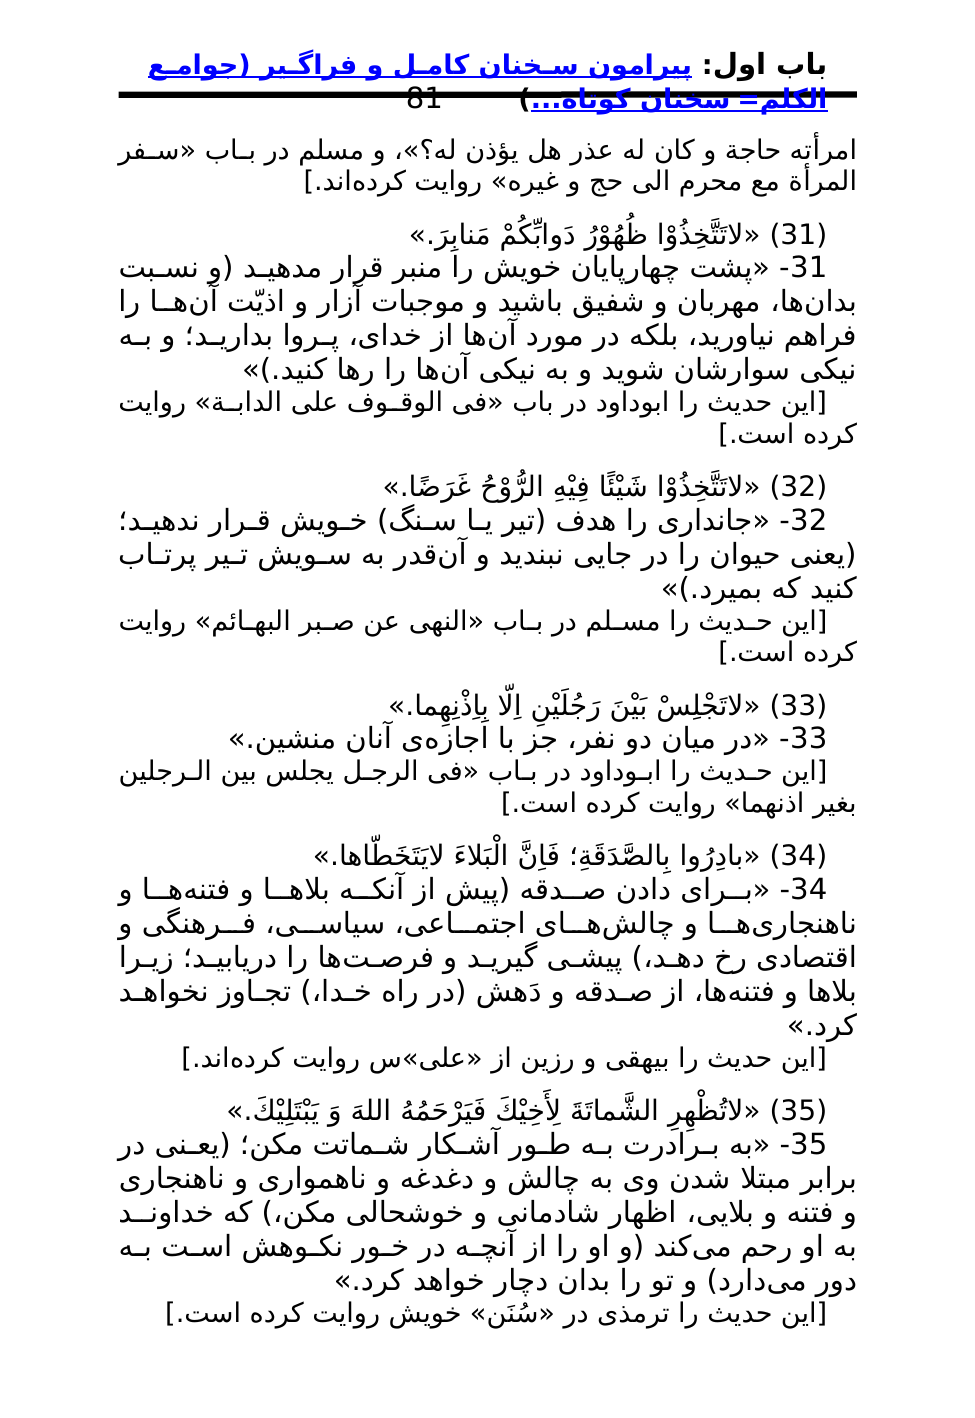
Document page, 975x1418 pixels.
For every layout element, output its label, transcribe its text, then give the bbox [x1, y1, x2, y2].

text (32) «لاتَتَّخِذُوْا شَیْئًا فِیْهِ الرُّوْحُ غَرَضًا.» [118, 470, 857, 503]
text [118, 134, 857, 197]
text [این حدیث را بیهقی و رزین از «علی»س روایت کرده‌اند.] [118, 1042, 857, 1074]
text [این حدیث را مسلم در باب «النهی عن صبر البهائم» روایت کرده است.] [118, 605, 857, 668]
text (35) «لاتُظْهِرِ الشَّماتَةَ لِأَخِیْكَ فَیَرْحَمُهُ اللهَ وَ یَبْتَلِیْكَ.» [118, 1094, 857, 1127]
text [این حدیث را ترمذی در «سُنَن» خویش روایت کرده است.] [118, 1297, 857, 1328]
text [این حدیث را ابوداود در باب «فی الوقوف علی الدابة» روایت کرده است.] [118, 386, 857, 449]
text 34- «برای دادن صدقه (پیش از آنکه بلاها و فتنه‌ها و ناهنجاری‌ها و چالش‌های اجتماعی، سیاسی، فرهنگی و اقتصادی رخ دهد،) پیشی گیرید و فرصت‌ها را دریابید؛ زیرا بلاها و فتنه‌ها، از صدقه و دَهش (در راه خدا،) تجاوز نخواهد کرد.» [118, 872, 857, 1042]
text 31- «پشت چهارپایان خویش را منبر قرار مدهید (و نسبت بدان‌ها،‌ مهربان و شفیق باشید و موجبات آزار و اذیّت آن‌ها را فراهم نیاورید، بلکه در مورد آن‌ها از خدای، پروا بدارید؛ و به نیکی سوارشان شوید و به نیکی آن‌ها را رها کنید.)» [118, 251, 857, 386]
text 33- «در میان دو نفر، جز با اجازه‌ی آنان منشین.» [118, 722, 857, 756]
text 35- «به برادرت به طور آشکار شماتت مکن؛ (یعنی در برابر مبتلا شدن وی به چالش و دغدغه و ناهمواری و ناهنجاری و فتنه و بلایی،‌ اظهار شادمانی و خوشحالی مکن،) که خداوند به او رحم می‌کند (و او را از آنچه در خور نکوهش است به دور می‌دارد) و تو را بدان دچار خواهد کرد.» [118, 1127, 857, 1297]
text (33) «لاتَجْلِسْ بَیْنَ رَجُلَیْنِ اِلّا بِاِذْنِهِما.» [118, 689, 857, 722]
text [این حدیث را ابوداود در باب «فی الرجل یجلس بین الرجلین بغیر اذنهما» روایت کرده است.] [118, 756, 857, 819]
text (31) «لاتَتَّخِذُوْا ظُهُوْرُ دَوابِّكُمْ مَنابِرَ.» [118, 218, 857, 251]
text (34) «بادِرُوا بِالصَّدَقَةِ؛ فَاِنَّ الْبَلاءَ لایَتَخَطّاها.» [118, 839, 857, 872]
text 32- «جانداری را هدف (تیر یا سنگ) خویش قرار ندهید؛ (یعنی حیوان را در جایی نبندید و آن‌قدر به سویش تیر پرتاب کنید که بمیرد.)» [118, 503, 857, 605]
